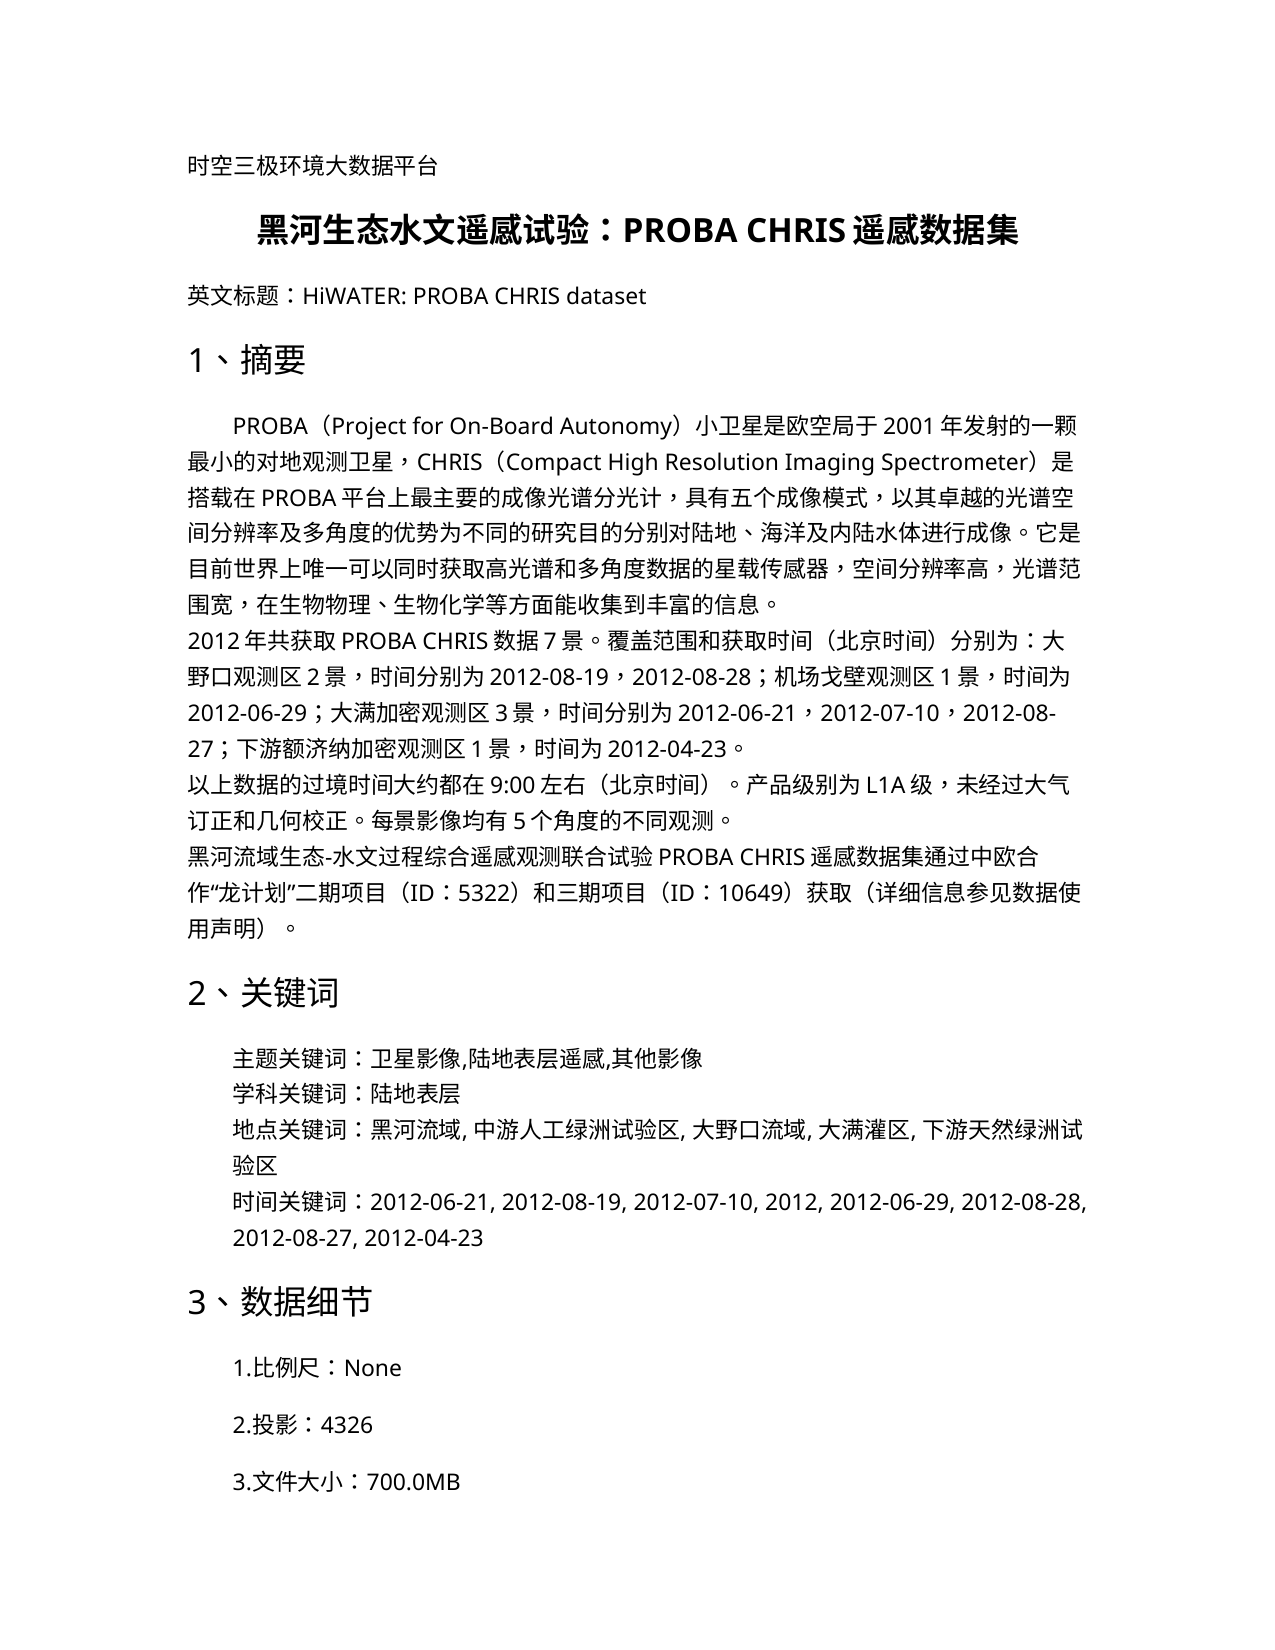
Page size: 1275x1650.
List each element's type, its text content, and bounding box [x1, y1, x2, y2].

text 2、关键词 [187, 969, 1087, 1015]
text 3、数据细节 [187, 1279, 1087, 1324]
text PROBA（Project for On-Board Autonomy）小卫星是欧空局于2001年发射的一颗最小的对地观测卫星，CHRIS（Compact High Resolution Imaging Spectrometer）是搭载在PROBA平台上最主要的成像光谱分光计，具有五个成像模式，以其卓越的光谱空间分辨率及多角度的优势为不同的研究目的分别对陆地、海洋及内陆水体进行成像。它是目前世界上唯一可以同时获取高光谱和多角度数据的星载传感器，空间分辨率高，光谱范围宽，在生物物理、生物化学等方面能收集到丰富的信息。 2012年共获取PROBA CHRIS数据7景。覆盖范围和获取时间（北京时间）分别为：大野口观测区2景，时间分别为2012-08-19，2012-08-28；机场戈壁观测区1景，时间为2012-06-29；大满加密观测区3景，时间分别为2012-06-21，2012-07-10，2012-08-27；下游额济纳加密观测区1景，时间为2012-04-23。 以上数据的过境时间大约都在9:00左右（北京时间）。产品级别为L1A级，未经过大气订正和几何校正。每景影像均有5个角度的不同观测。 黑河流域生态-水文过程综合遥感观测联合试验PROBA CHRIS遥感数据集通过中欧合作“龙计划”二期项目（ID：5322）和三期项目（ID：10649）获取（详细信息参见数据使用声明）。 [187, 409, 1087, 944]
text 黑河生态水文遥感试验：PROBA CHRIS遥感数据集 [187, 207, 1087, 252]
text 1、摘要 [187, 337, 1087, 382]
text 时空三极环境大数据平台 [187, 150, 1087, 181]
text 3.文件大小：700.0MB [232, 1466, 1087, 1497]
text 英文标题：HiWATER: PROBA CHRIS dataset [187, 280, 1087, 311]
text 主题关键词：卫星影像,陆地表层遥感,其他影像 学科关键词：陆地表层 地点关键词：黑河流域, 中游人工绿洲试验区, 大野口流域, 大满灌区, 下游天然绿洲试验区 时间关键词：2012-06-21, 2012-08-19, 2012-07-10, 2012, 2012-06-29, 2012-08-28, 2012-08-27, 2012-04-23 [232, 1042, 1087, 1253]
text 1.比例尺：None [232, 1352, 1087, 1383]
text 2.投影：4326 [232, 1409, 1087, 1440]
